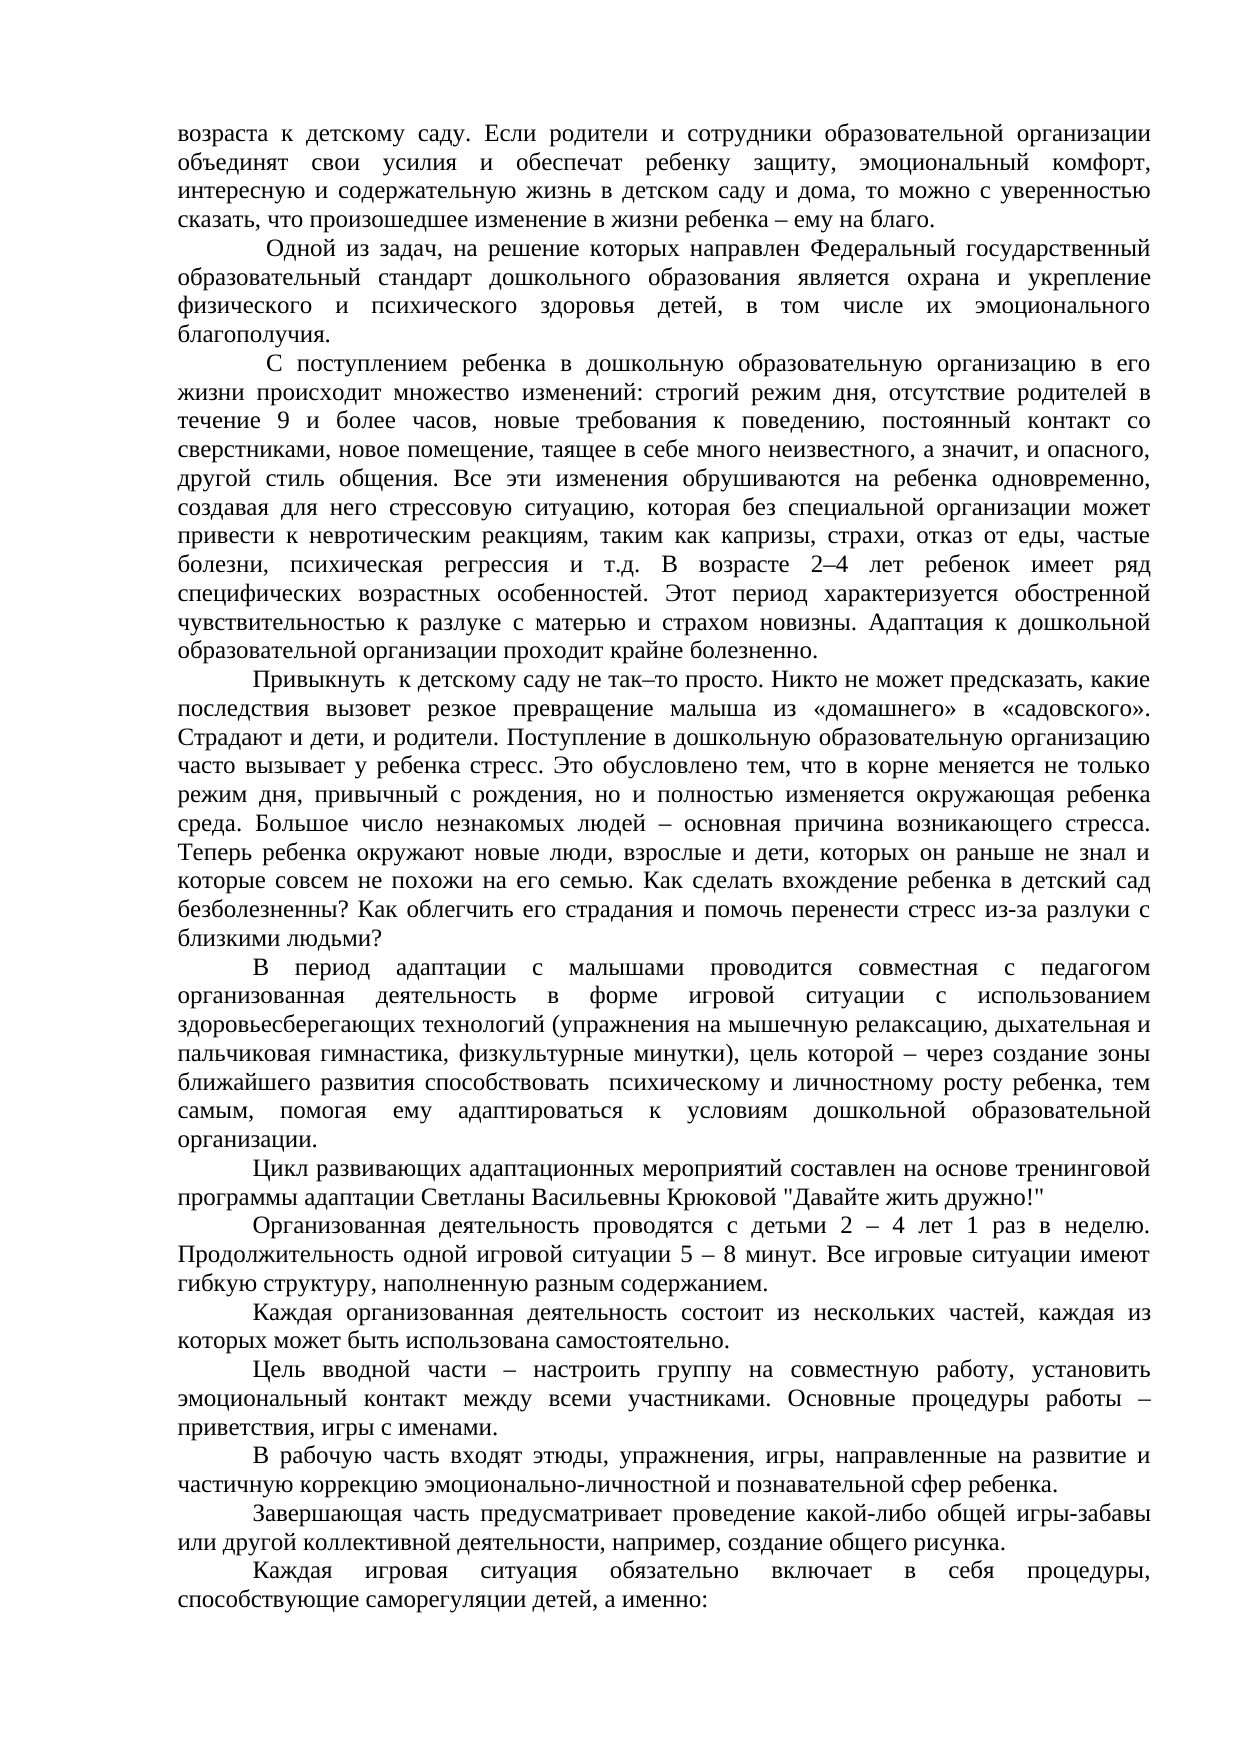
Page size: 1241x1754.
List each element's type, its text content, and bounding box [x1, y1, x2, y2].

text Каждая организованная деятельность состоит из нескольких частей, каждая из которых может быть использована самостоятельно. [177, 1297, 1152, 1354]
text Каждая игровая ситуация обязательно включает в себя процедуры, способствующие саморегуляции детей, а именно: [177, 1556, 1152, 1613]
text Цикл развивающих адаптационных мероприятий составлен на основе тренинговой программы адаптации Светланы Васильевны Крюковой "Давайте жить дружно!" [177, 1153, 1152, 1211]
text В период адаптации с малышами проводится совместная с педагогом организованная деятельность в форме игровой ситуации с использованием здоровьесберегающих технологий (упражнения на мышечную релаксацию, дыхательная и пальчиковая гимнастика, физкультурные минутки), цель которой – через создание зоны ближайшего развития способствовать психическому и личностному росту ребенка, тем самым, помогая ему адаптироваться к условиям дошкольной образовательной организации. [177, 952, 1152, 1153]
text Цель вводной части – настроить группу на совместную работу, установить эмоциональный контакт между всеми участниками. Основные процедуры работы – приветствия, игры с именами. [177, 1354, 1152, 1441]
text С поступлением ребенка в дошкольную образовательную организацию в его жизни происходит множество изменений: строгий режим дня, отсутствие родителей в течение 9 и более часов, новые требования к поведению, постоянный контакт со сверстниками, новое помещение, таящее в себе много неизвестного, а значит, и опасного, другой стиль общения. Все эти изменения обрушиваются на ребенка одновременно, создавая для него стрессовую ситуацию, которая без специальной организации может привести к невротическим реакциям, таким как капризы, страхи, отказ от еды, частые болезни, психическая регрессия и т.д. В возрасте 2–4 лет ребенок имеет ряд специфических возрастных особенностей. Этот период характеризуется обостренной чувствительностью к разлуке с матерью и страхом новизны. Адаптация к дошкольной образовательной организации проходит крайне болезненно. [177, 348, 1152, 664]
text Привыкнуть к детскому саду не так–то просто. Никто не может предсказать, какие последствия вызовет резкое превращение малыша из «домашнего» в «садовского». Страдают и дети, и родители. Поступление в дошкольную образовательную организацию часто вызывает у ребенка стресс. Это обусловлено тем, что в корне меняется не только режим дня, привычный с рождения, но и полностью изменяется окружающая ребенка среда. Большое число незнакомых людей – основная причина возникающего стресса. Теперь ребенка окружают новые люди, взрослые и дети, которых он раньше не знал и которые совсем не похожи на его семью. Как сделать вхождение ребенка в детский сад безболезненны? Как облегчить его страдания и помочь перенести стресс из-за разлуки с близкими людьми? [177, 664, 1152, 952]
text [177, 118, 1152, 233]
text Завершающая часть предусматривает проведение какой-либо общей игры-забавы или другой коллективной деятельности, например, создание общего рисунка. [177, 1498, 1152, 1556]
text В рабочую часть входят этюды, упражнения, игры, направленные на развитие и частичную коррекцию эмоционально-личностной и познавательной сфер ребенка. [177, 1441, 1152, 1498]
text Организованная деятельность проводятся с детьми 2 – 4 лет 1 раз в неделю. Продолжительность одной игровой ситуации 5 – 8 минут. Все игровые ситуации имеют гибкую структуру, наполненную разным содержанием. [177, 1211, 1152, 1297]
text Одной из задач, на решение которых направлен Федеральный государственный образовательный стандарт дошкольного образования является охрана и укрепление физического и психического здоровья детей, в том числе их эмоционального благополучия. [177, 233, 1152, 348]
